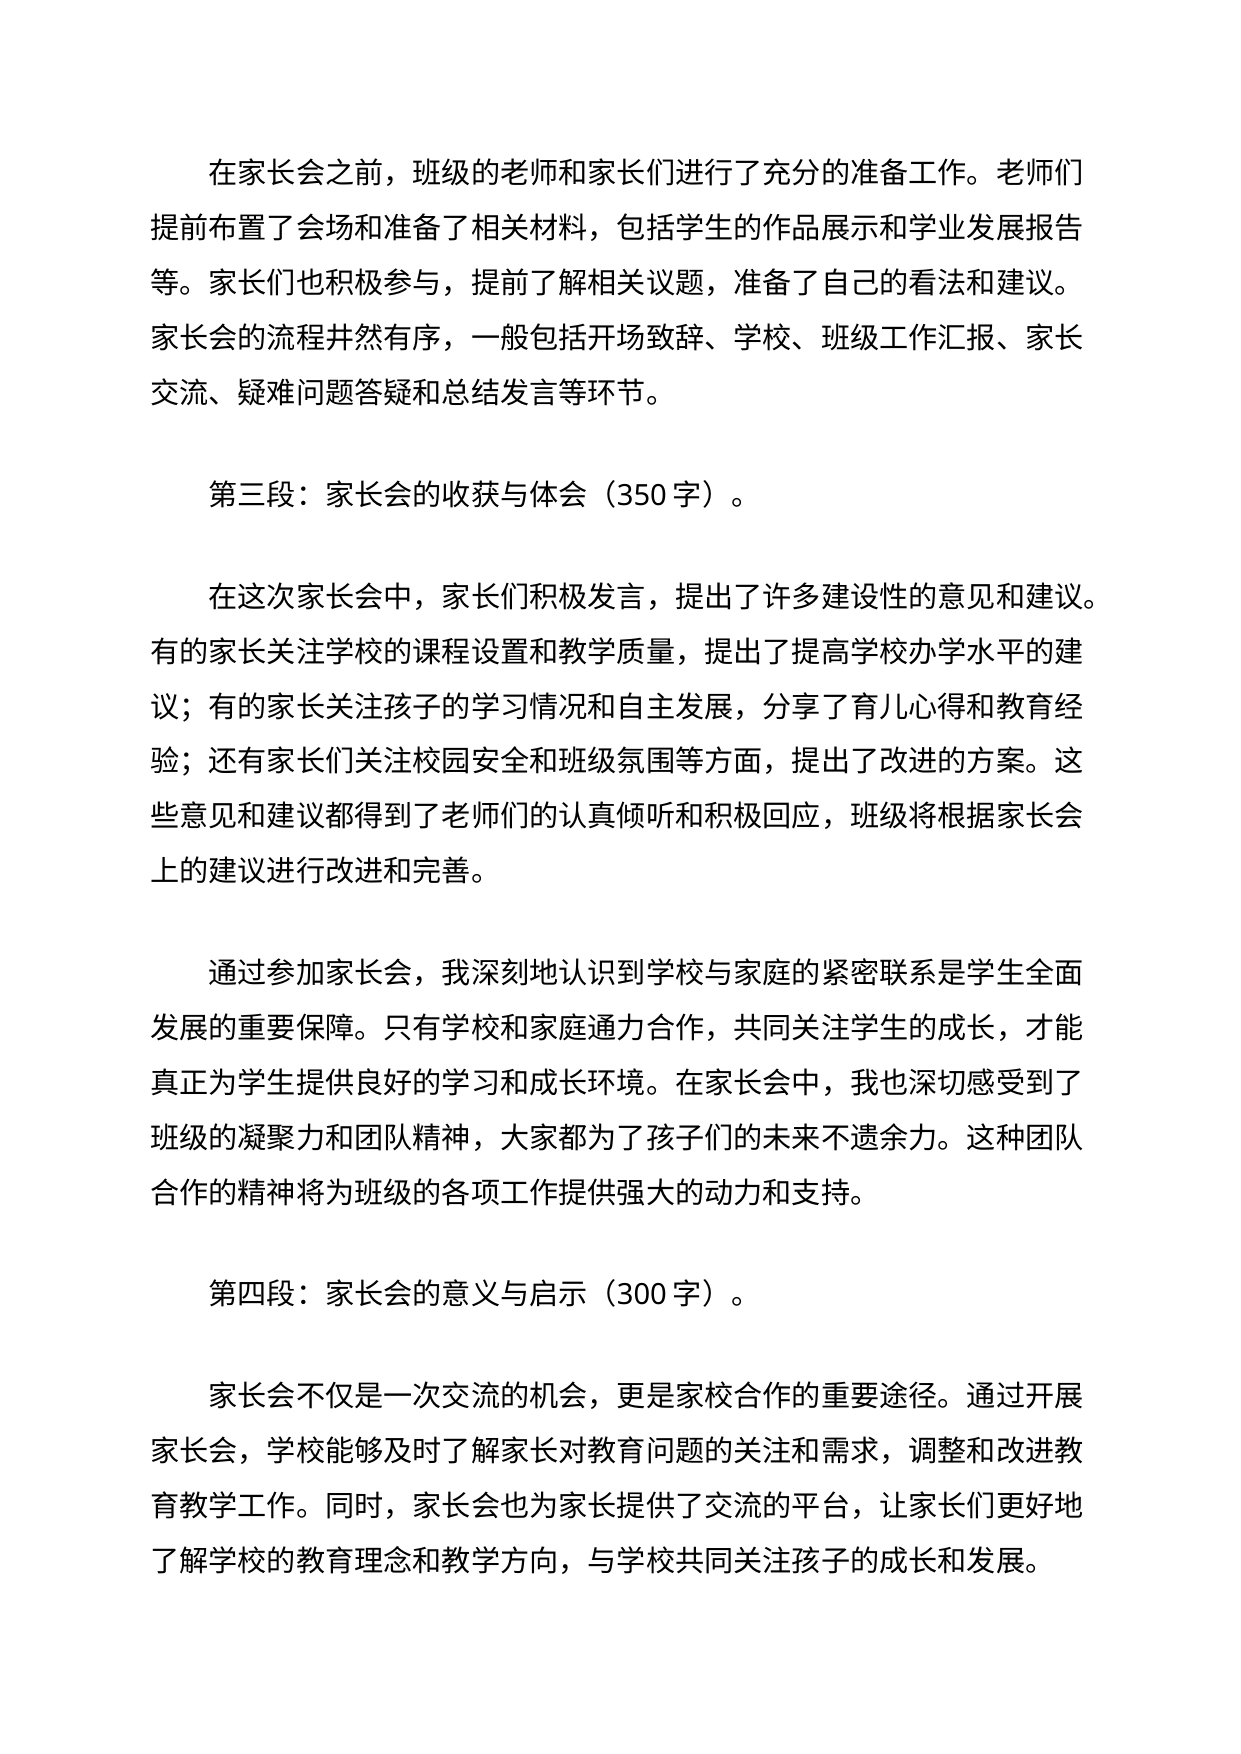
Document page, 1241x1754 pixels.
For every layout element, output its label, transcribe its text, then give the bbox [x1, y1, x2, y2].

text 通过参加家长会，我深刻地认识到学校与家庭的紧密联系是学生全面发展的重要保障。只有学校和家庭通力合作，共同关注学生的成长，才能真正为学生提供良好的学习和成长环境。在家长会中，我也深切感受到了班级的凝聚力和团队精神，大家都为了孩子们的未来不遗余力。这种团队合作的精神将为班级的各项工作提供强大的动力和支持。 [150, 949, 1090, 1211]
text 第四段：家长会的意义与启示（300字）。 [150, 1271, 1090, 1313]
text 在这次家长会中，家长们积极发言，提出了许多建设性的意见和建议。有的家长关注学校的课程设置和教学质量，提出了提高学校办学水平的建议；有的家长关注孩子的学习情况和自主发展，分享了育儿心得和教育经验；还有家长们关注校园安全和班级氛围等方面，提出了改进的方案。这些意见和建议都得到了老师们的认真倾听和积极回应，班级将根据家长会上的建议进行改进和完善。 [150, 573, 1090, 890]
text 在家长会之前，班级的老师和家长们进行了充分的准备工作。老师们提前布置了会场和准备了相关材料，包括学生的作品展示和学业发展报告等。家长们也积极参与，提前了解相关议题，准备了自己的看法和建议。家长会的流程井然有序，一般包括开场致辞、学校、班级工作汇报、家长交流、疑难问题答疑和总结发言等环节。 [150, 150, 1090, 412]
text 家长会不仅是一次交流的机会，更是家校合作的重要途径。通过开展家长会，学校能够及时了解家长对教育问题的关注和需求，调整和改进教育教学工作。同时，家长会也为家长提供了交流的平台，让家长们更好地了解学校的教育理念和教学方向，与学校共同关注孩子的成长和发展。 [150, 1373, 1090, 1580]
text 第三段：家长会的收获与体会（350字）。 [150, 471, 1090, 514]
